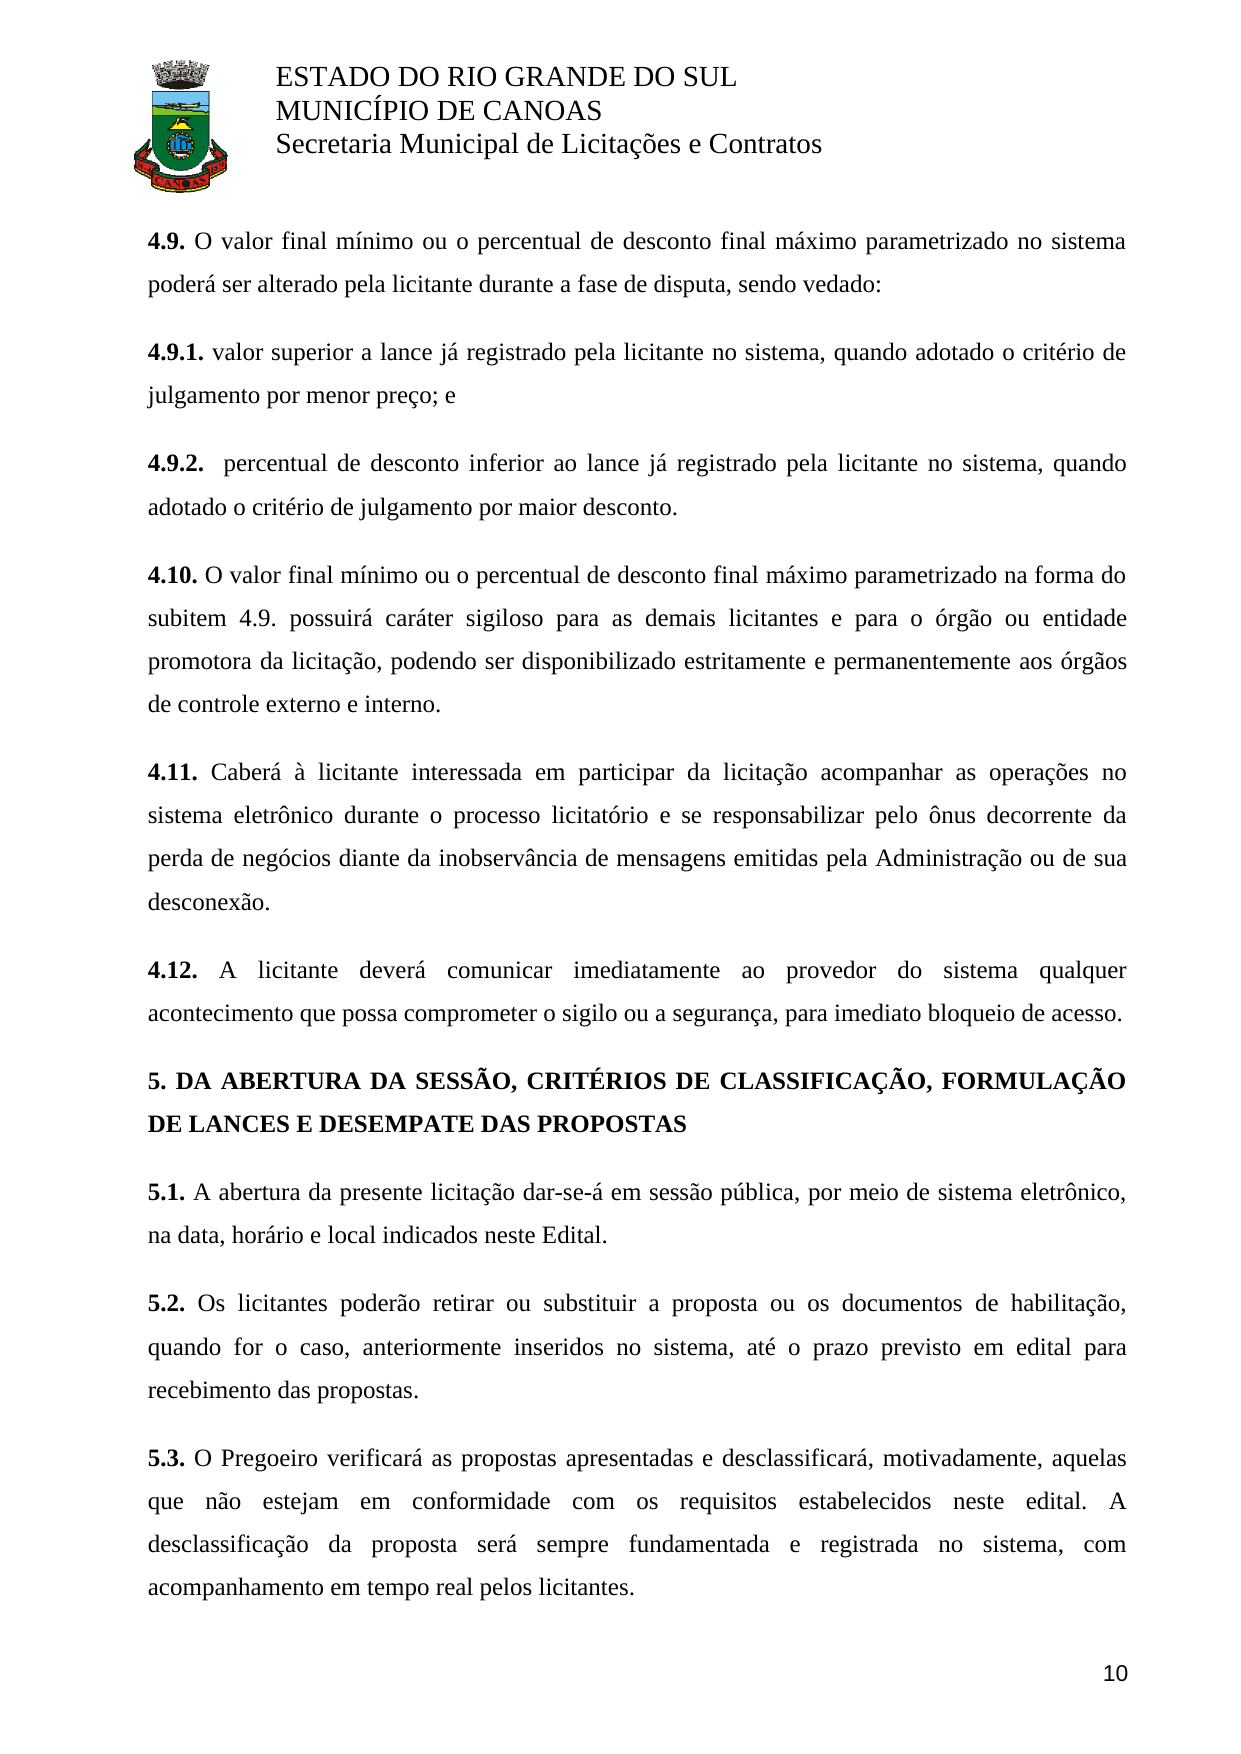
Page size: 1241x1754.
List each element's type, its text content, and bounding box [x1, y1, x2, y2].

text 5.1. A abertura da presente licitação dar-se-á em sessão pública, por meio de sistema eletrônico, na data, horário e local indicados neste Edital. [148, 1177, 1128, 1249]
picture [134, 60, 228, 193]
text 4.9.1. valor superior a lance já registrado pela licitante no sistema, quando adotado o critério de julgamento por menor preço; e [148, 337, 1128, 409]
text 4.12. A licitante deverá comunicar imediatamente ao provedor do sistema qualquer acontecimento que possa comprometer o sigilo ou a segurança, para imediato bloqueio de acesso. [148, 955, 1128, 1027]
text 4.9.2. percentual de desconto inferior ao lance já registrado pela licitante no sistema, quando adotado o critério de julgamento por maior desconto. [148, 448, 1128, 520]
text 5.2. Os licitantes poderão retirar ou substituir a proposta ou os documentos de habilitação, quando for o caso, anteriormente inseridos no sistema, até o prazo previsto em edital para recebimento das propostas. [148, 1288, 1128, 1403]
text 4.9. O valor final mínimo ou o percentual de desconto final máximo parametrizado no sistema poderá ser alterado pela licitante durante a fase de disputa, sendo vedado: [148, 226, 1128, 298]
text 5.3. O Pregoeiro verificará as propostas apresentadas e desclassificará, motivadamente, aquelas que não estejam em conformidade com os requisitos estabelecidos neste edital. A desclassificação da proposta será sempre fundamentada e registrada no sistema, com acompanhamento em tempo real pelos licitantes. [148, 1443, 1128, 1601]
text 5. DA ABERTURA DA SESSÃO, CRITÉRIOS DE CLASSIFICAÇÃO, FORMULAÇÃO DE LANCES E DESEMPATE DAS PROPOSTAS [148, 1066, 1128, 1138]
text 4.11. Caberá à licitante interessada em participar da licitação acompanhar as operações no sistema eletrônico durante o processo licitatório e se responsabilizar pelo ônus decorrente da perda de negócios diante da inobservância de mensagens emitidas pela Administração ou de sua desconexão. [148, 757, 1128, 915]
text 4.10. O valor final mínimo ou o percentual de desconto final máximo parametrizado na forma do subitem 4.9. possuirá caráter sigiloso para as demais licitantes e para o órgão ou entidade promotora da licitação, podendo ser disponibilizado estritamente e permanentemente aos órgãos de controle externo e interno. [148, 560, 1128, 718]
